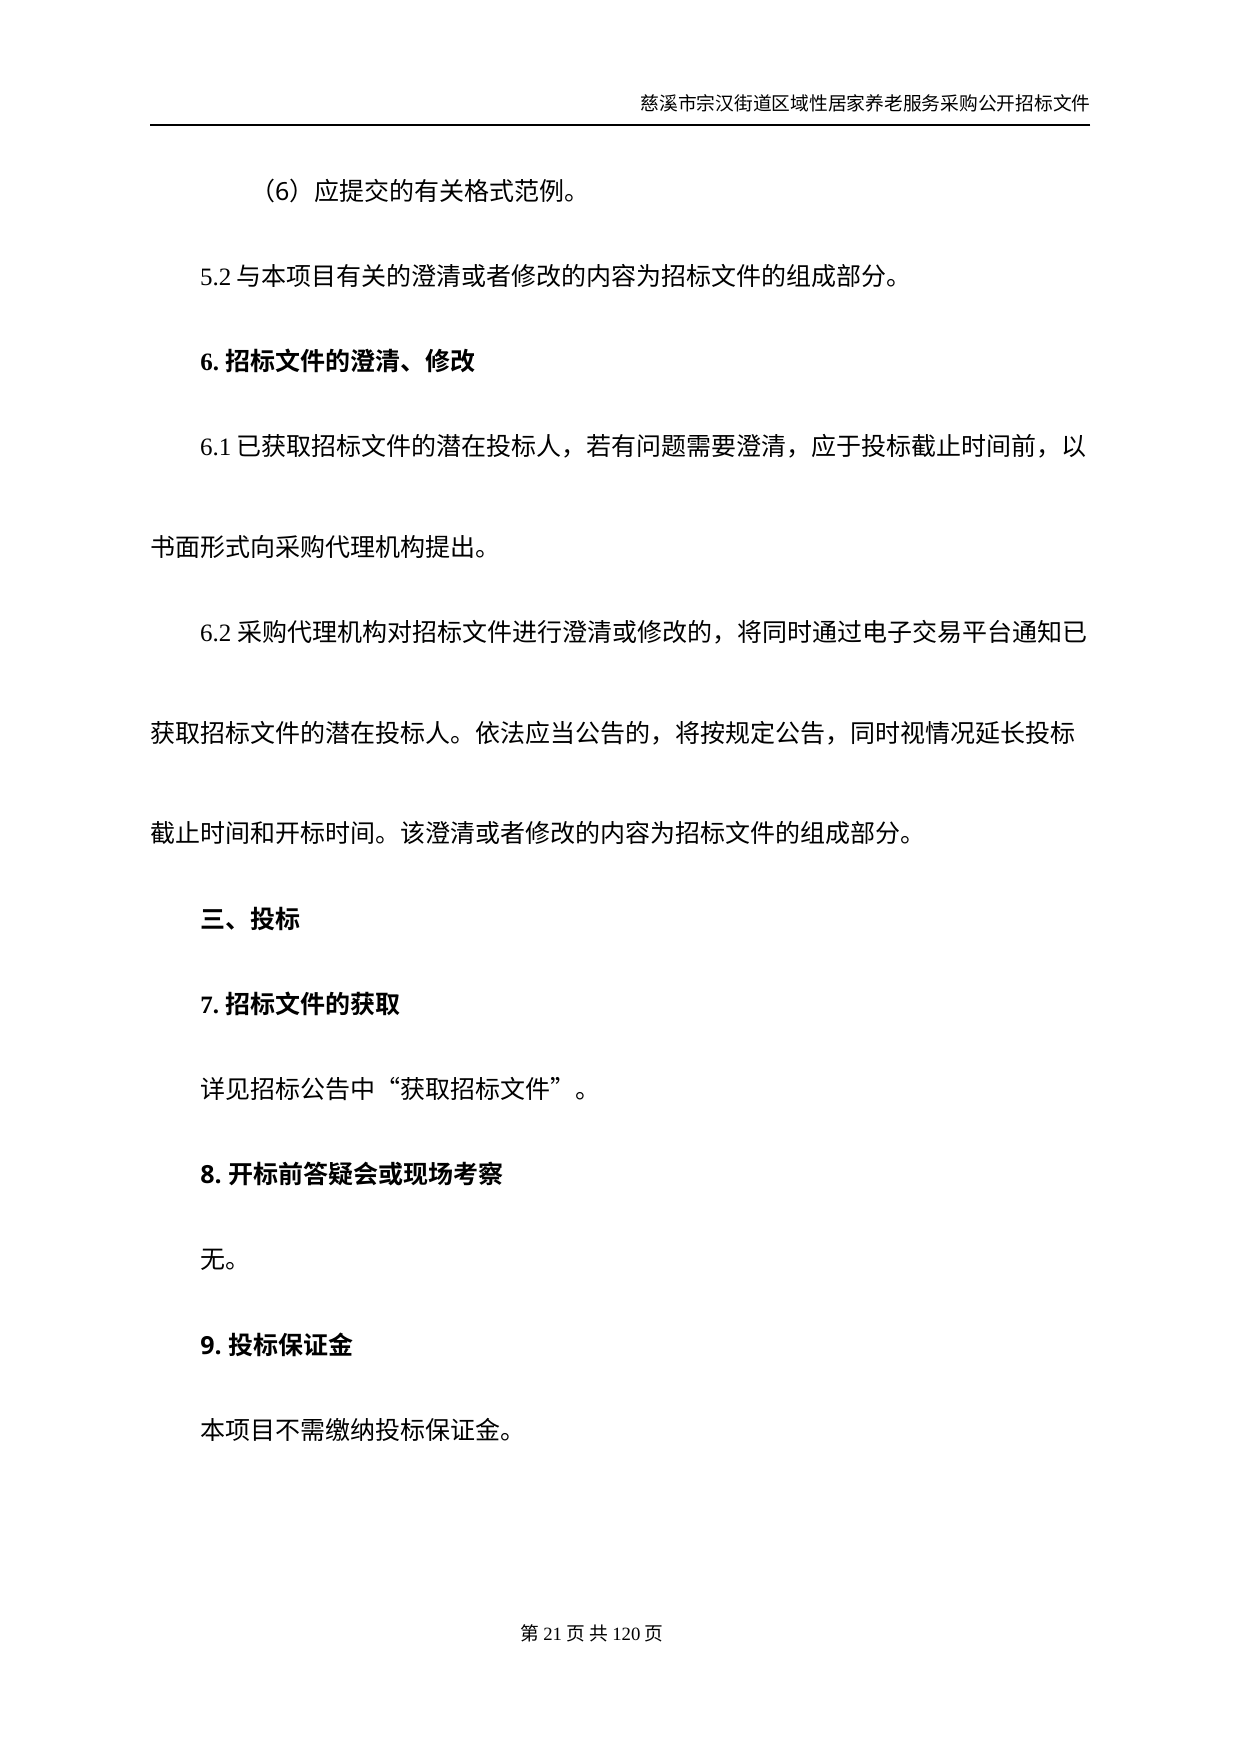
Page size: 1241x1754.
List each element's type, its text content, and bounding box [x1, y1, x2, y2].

subtitle 7. 招标文件的获取 [150, 969, 1090, 1036]
text （6）应提交的有关格式范例。 [150, 156, 1090, 223]
text 无。 [150, 1224, 1090, 1292]
text 5.2与本项目有关的澄清或者修改的内容为招标文件的组成部分。 [150, 241, 1090, 308]
subtitle 9. 投标保证金 [150, 1310, 1090, 1377]
subtitle 三、投标 [150, 884, 1090, 951]
text 6.2 采购代理机构对招标文件进行澄清或修改的，将同时通过电子交易平台通知已获取招标文件的潜在投标人。依法应当公告的，将按规定公告，同时视情况延长投标截止时间和开标时间。该澄清或者修改的内容为招标文件的组成部分。 [150, 597, 1090, 866]
text 本项目不需缴纳投标保证金。 [150, 1395, 1090, 1462]
subtitle 6. 招标文件的澄清、修改 [150, 326, 1090, 393]
text 详见招标公告中“获取招标文件”。 [150, 1054, 1090, 1121]
subtitle 8. 开标前答疑会或现场考察 [150, 1139, 1090, 1206]
text 6.1已获取招标文件的潜在投标人，若有问题需要澄清，应于投标截止时间前，以书面形式向采购代理机构提出。 [150, 411, 1090, 579]
